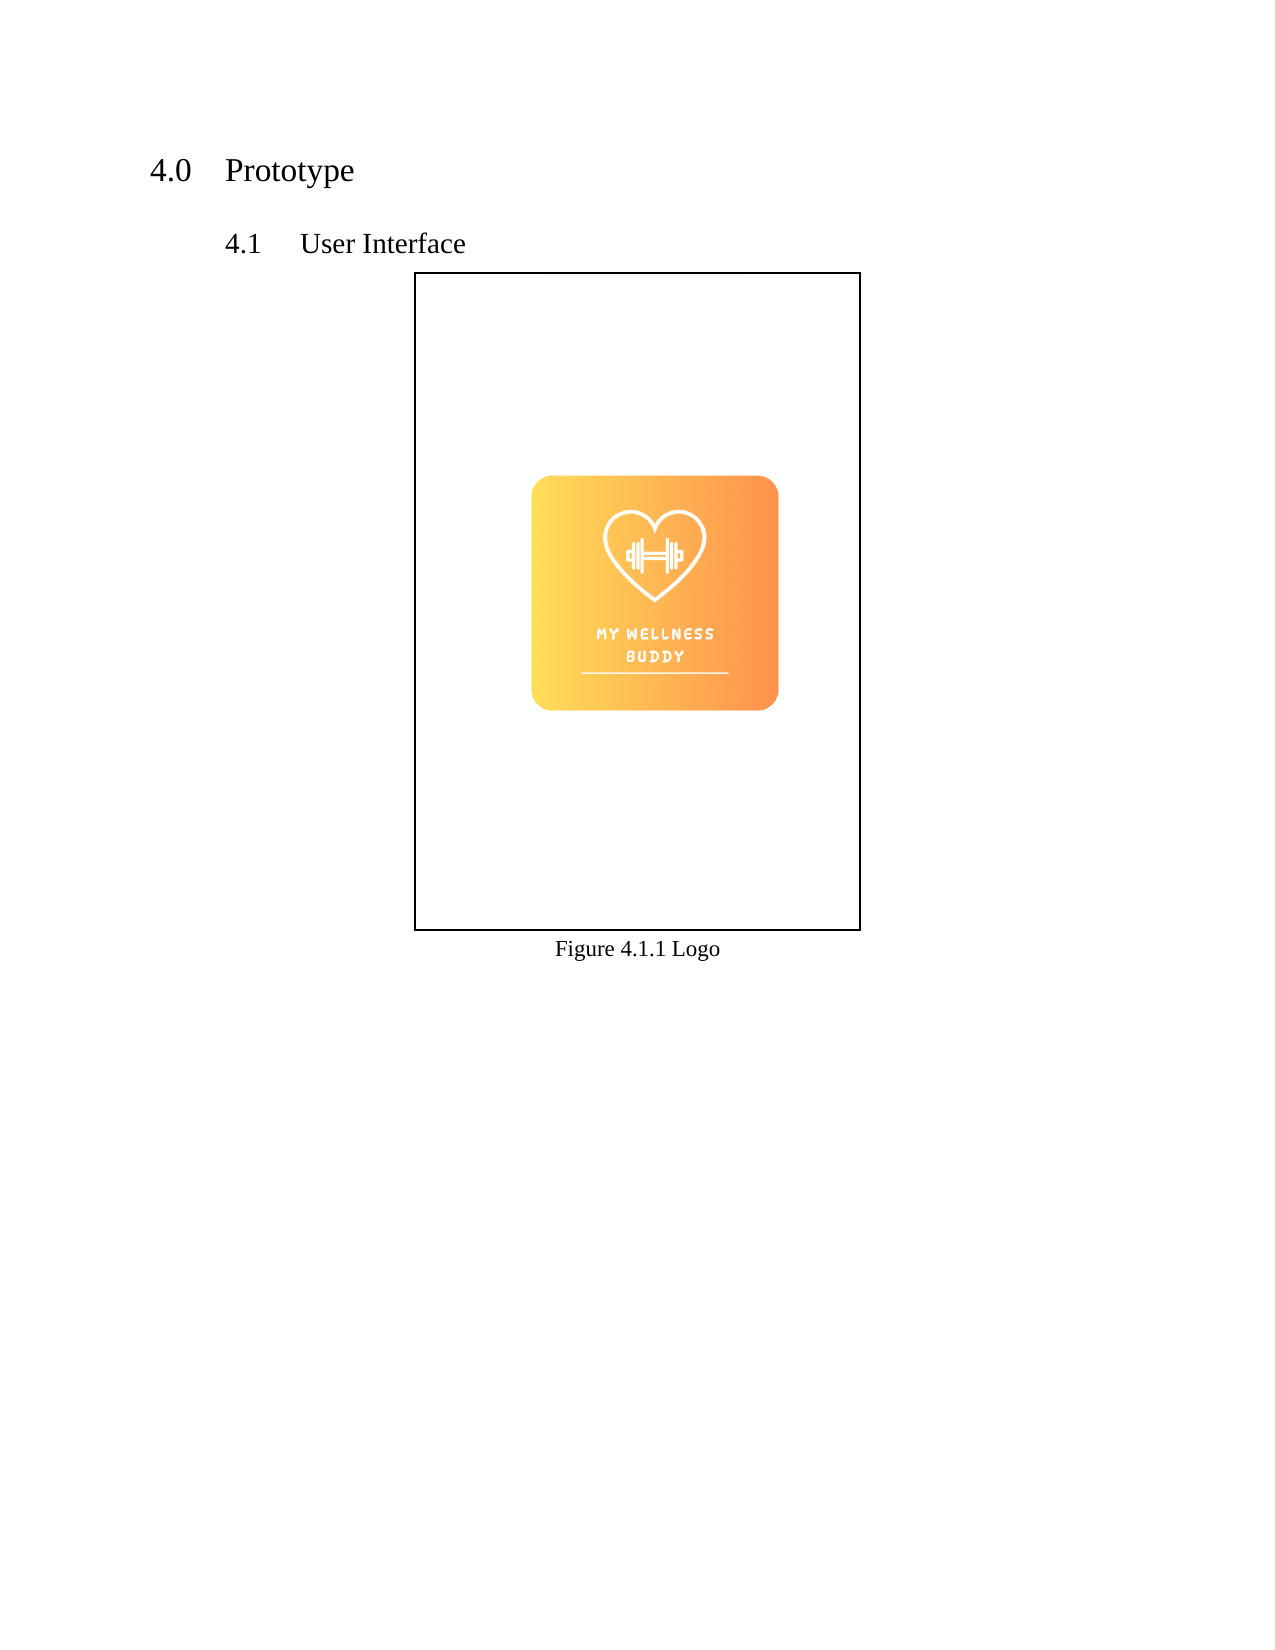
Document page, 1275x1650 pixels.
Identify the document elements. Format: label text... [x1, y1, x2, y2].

subtitle 4.0 Prototype [150, 150, 1125, 188]
subtitle 4.1 User Interface [150, 226, 1125, 259]
text Figure 4.1.1 Logo [150, 935, 1125, 961]
picture [416, 274, 859, 929]
